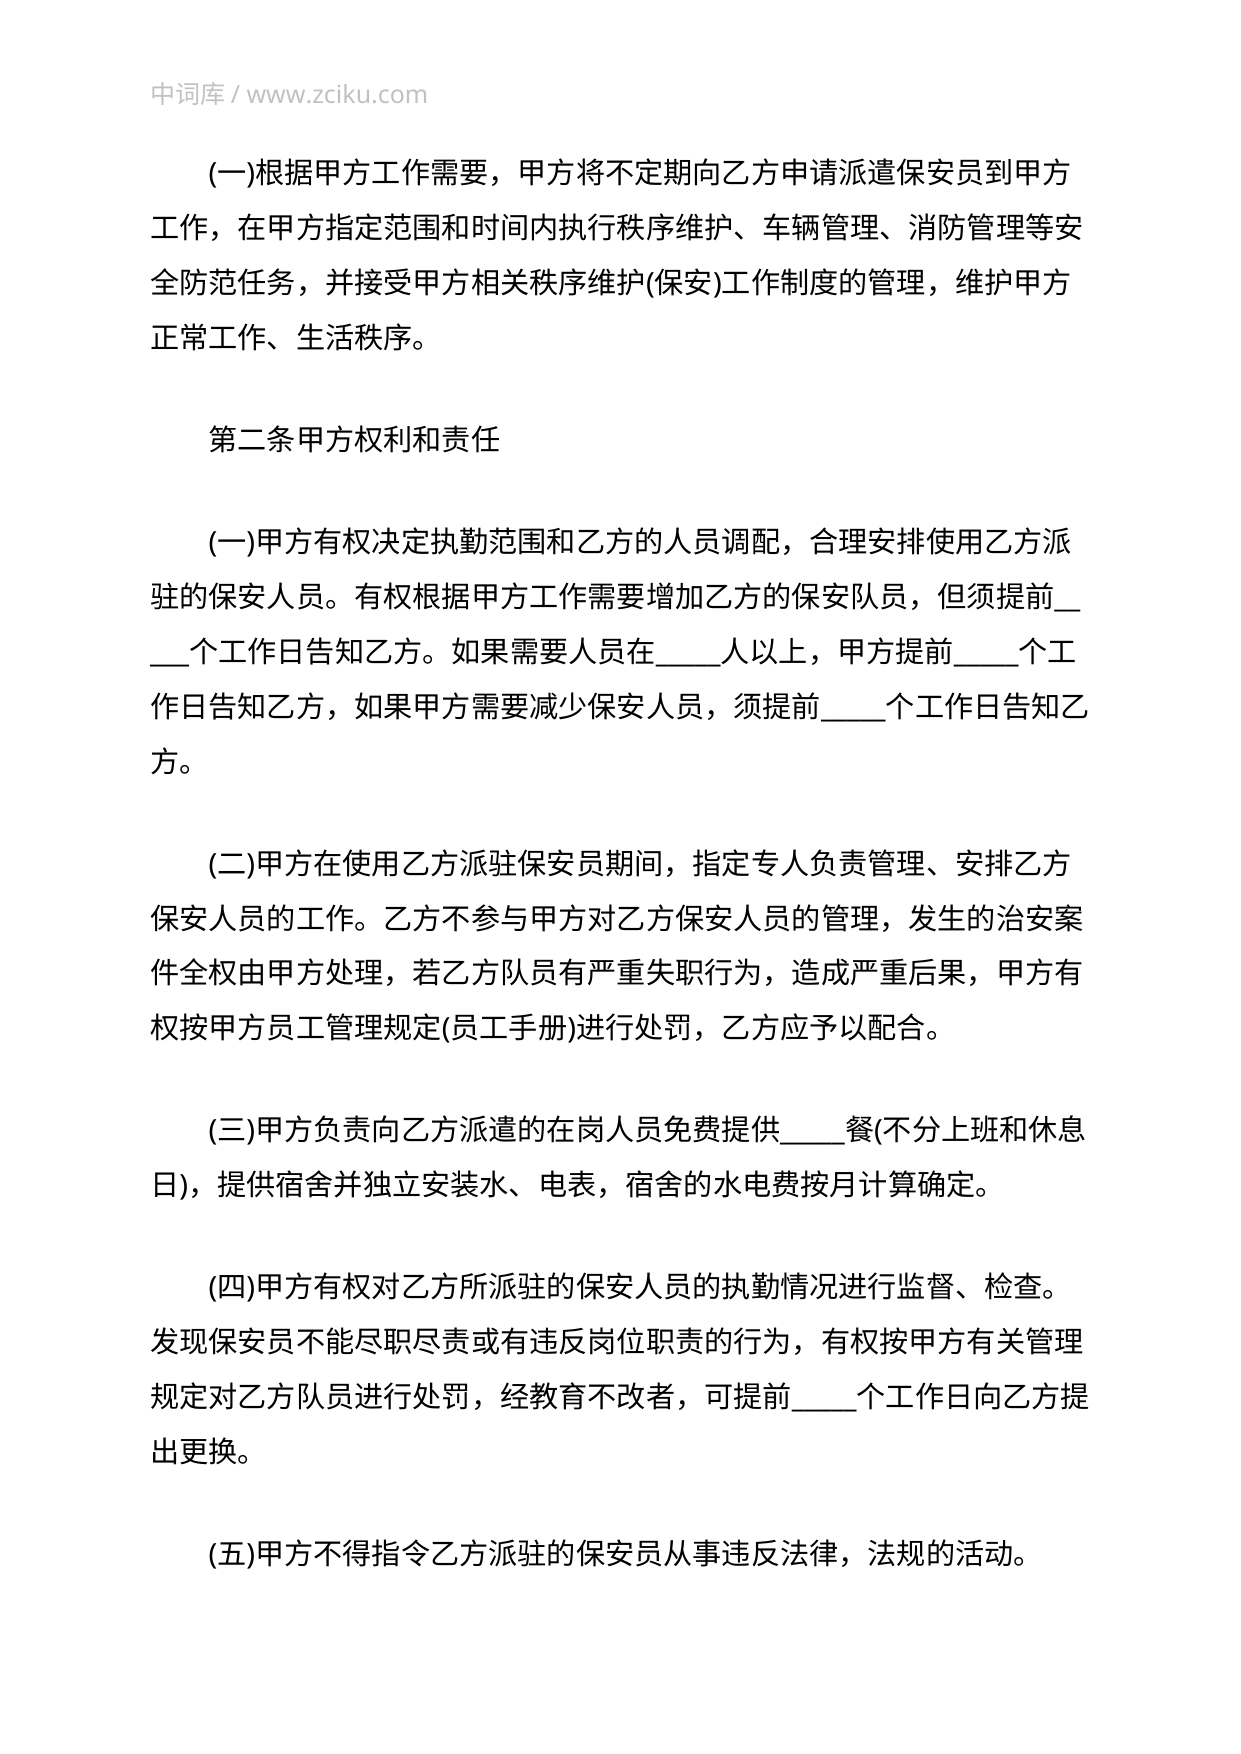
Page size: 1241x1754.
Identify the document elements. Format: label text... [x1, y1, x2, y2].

text (五)甲方不得指令乙方派驻的保安员从事违反法律，法规的活动。 [150, 1531, 1090, 1573]
text (一)甲方有权决定执勤范围和乙方的人员调配，合理安排使用乙方派驻的保安人员。有权根据甲方工作需要增加乙方的保安队员，但须提前_____个工作日告知乙方。如果需要人员在_____人以上，甲方提前_____个工作日告知乙方，如果甲方需要减少保安人员，须提前_____个工作日告知乙方。 [150, 518, 1090, 781]
text (三)甲方负责向乙方派遣的在岗人员免费提供_____餐(不分上班和休息日)，提供宿舍并独立安装水、电表，宿舍的水电费按月计算确定。 [150, 1107, 1090, 1204]
text (二)甲方在使用乙方派驻保安员期间，指定专人负责管理、安排乙方保安人员的工作。乙方不参与甲方对乙方保安人员的管理，发生的治安案件全权由甲方处理，若乙方队员有严重失职行为，造成严重后果，甲方有权按甲方员工管理规定(员工手册)进行处罚，乙方应予以配合。 [150, 840, 1090, 1047]
text 第二条甲方权利和责任 [150, 417, 1090, 459]
text (四)甲方有权对乙方所派驻的保安人员的执勤情况进行监督、检查。发现保安员不能尽职尽责或有违反岗位职责的行为，有权按甲方有关管理规定对乙方队员进行处罚，经教育不改者，可提前_____个工作日向乙方提出更换。 [150, 1264, 1090, 1471]
text (一)根据甲方工作需要，甲方将不定期向乙方申请派遣保安员到甲方工作，在甲方指定范围和时间内执行秩序维护、车辆管理、消防管理等安全防范任务，并接受甲方相关秩序维护(保安)工作制度的管理，维护甲方正常工作、生活秩序。 [150, 150, 1090, 357]
